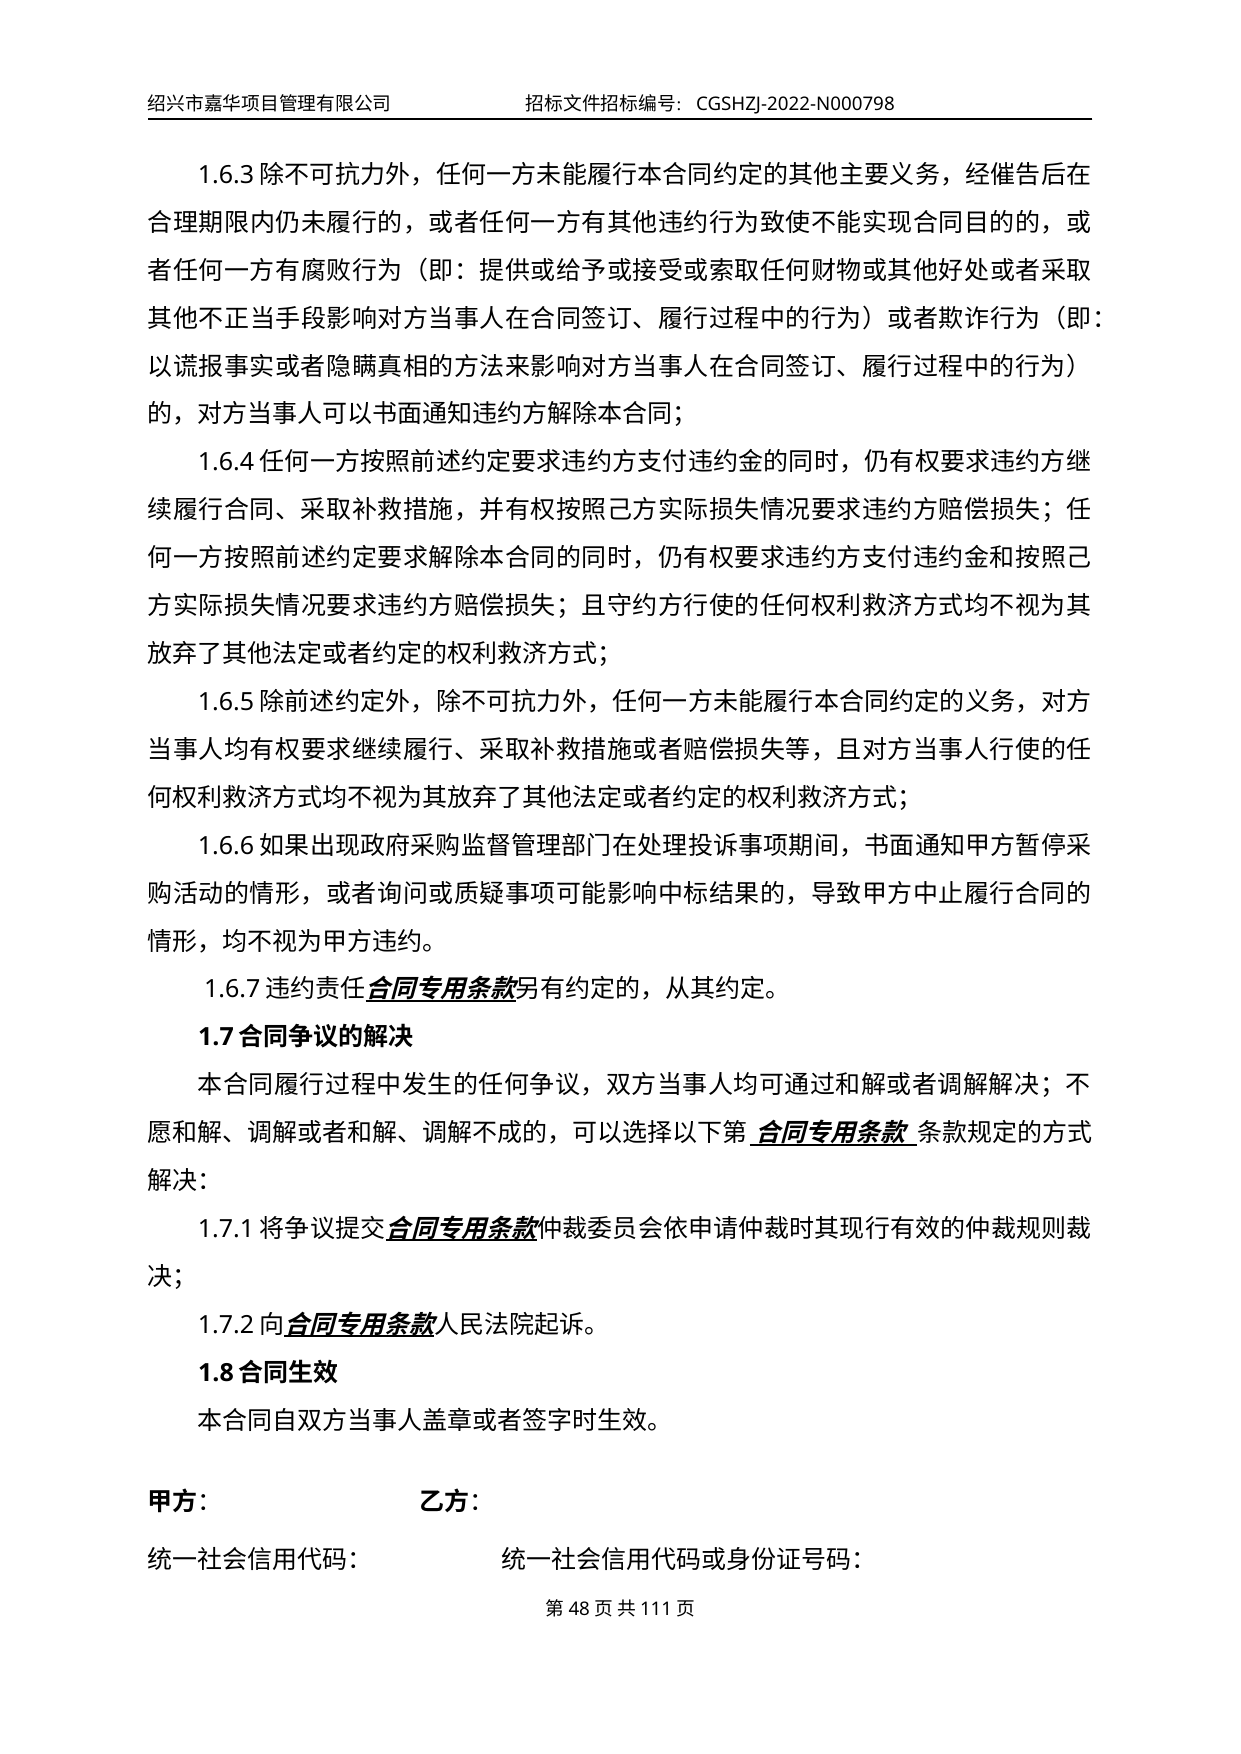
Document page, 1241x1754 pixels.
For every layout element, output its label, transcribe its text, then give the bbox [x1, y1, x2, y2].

text 1.8合同生效 [148, 1343, 1092, 1391]
text 1.6.7违约责任合同专用条款另有约定的，从其约定。 [104, 959, 1136, 1007]
text 1.6.3除不可抗力外，任何一方未能履行本合同约定的其他主要义务，经催告后在合理期限内仍未履行的，或者任何一方有其他违约行为致使不能实现合同目的的，或者任何一方有腐败行为（即：提供或给予或接受或索取任何财物或其他好处或者采取其他不正当手段影响对方当事人在合同签订、履行过程中的行为）或者欺诈行为（即：以谎报事实或者隐瞒真相的方法来影响对方当事人在合同签订、履行过程中的行为）的，对方当事人可以书面通知违约方解除本合同； [148, 145, 1092, 432]
text 1.7.2向合同专用条款人民法院起诉。 [148, 1295, 1092, 1343]
text 甲方： 乙方： [148, 1464, 1092, 1522]
text 1.7.1将争议提交合同专用条款仲裁委员会依申请仲裁时其现行有效的仲裁规则裁决； [148, 1199, 1092, 1295]
text 本合同履行过程中发生的任何争议，双方当事人均可通过和解或者调解解决；不愿和解、调解或者和解、调解不成的，可以选择以下第 合同专用条款 条款规定的方式解决： [148, 1055, 1092, 1199]
text 1.6.6如果出现政府采购监督管理部门在处理投诉事项期间，书面通知甲方暂停采购活动的情形，或者询问或质疑事项可能影响中标结果的，导致甲方中止履行合同的情形，均不视为甲方违约。 [148, 816, 1092, 959]
text 1.7合同争议的解决 [148, 1007, 1092, 1055]
text 统一社会信用代码： 统一社会信用代码或身份证号码： [148, 1522, 1092, 1580]
text 本合同自双方当事人盖章或者签字时生效。 [148, 1391, 1092, 1439]
text 1.6.5除前述约定外，除不可抗力外，任何一方未能履行本合同约定的义务，对方当事人均有权要求继续履行、采取补救措施或者赔偿损失等，且对方当事人行使的任何权利救济方式均不视为其放弃了其他法定或者约定的权利救济方式； [148, 672, 1092, 816]
text 1.6.4任何一方按照前述约定要求违约方支付违约金的同时，仍有权要求违约方继续履行合同、采取补救措施，并有权按照己方实际损失情况要求违约方赔偿损失；任何一方按照前述约定要求解除本合同的同时，仍有权要求违约方支付违约金和按照己方实际损失情况要求违约方赔偿损失；且守约方行使的任何权利救济方式均不视为其放弃了其他法定或者约定的权利救济方式； [148, 432, 1092, 672]
